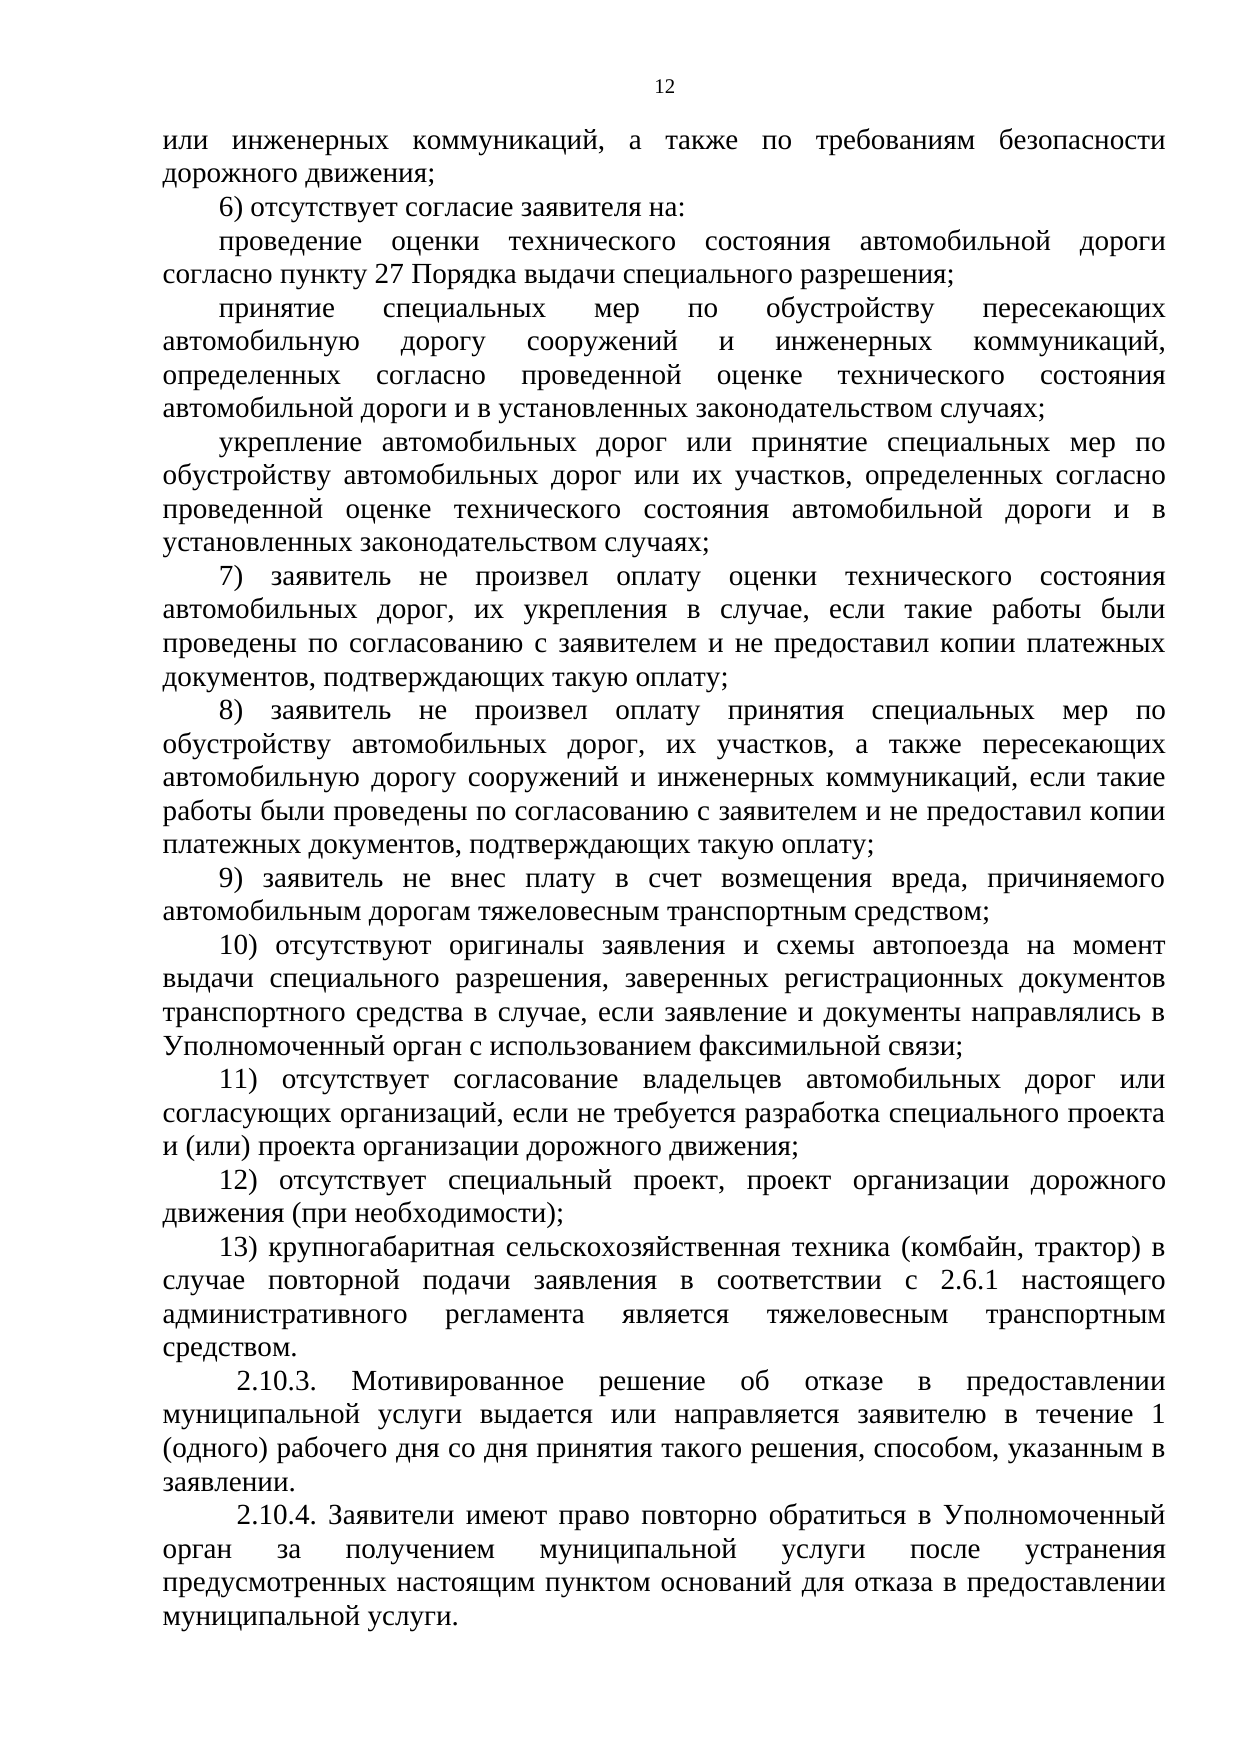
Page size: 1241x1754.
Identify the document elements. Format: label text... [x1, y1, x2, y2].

text 9) заявитель не внес плату в счет возмещения вреда, причиняемого автомобильным дорогам тяжеловесным транспортным средством; [162, 860, 1167, 927]
text принятие специальных мер по обустройству пересекающих автомобильную дорогу сооружений и инженерных коммуникаций, определенных согласно проведенной оценке технического состояния автомобильной дороги и в установленных законодательством случаях; [162, 290, 1167, 424]
text 8) заявитель не произвел оплату принятия специальных мер по обустройству автомобильных дорог, их участков, а также пересекающих автомобильную дорогу сооружений и инженерных коммуникаций, если такие работы были проведены по согласованию с заявителем и не предоставил копии платежных документов, подтверждающих такую оплату; [162, 692, 1167, 860]
text 7) заявитель не произвел оплату оценки технического состояния автомобильных дорог, их укрепления в случае, если такие работы были проведены по согласованию с заявителем и не предоставил копии платежных документов, подтверждающих такую оплату; [162, 558, 1167, 692]
text 11) отсутствует согласование владельцев автомобильных дорог или согласующих организаций, если не требуется разработка специального проекта и (или) проекта организации дорожного движения; [162, 1061, 1167, 1162]
text 10) отсутствуют оригиналы заявления и схемы автопоезда на момент выдачи специального разрешения, заверенных регистрационных документов транспортного средства в случае, если заявление и документы направлялись в Уполномоченный орган с использованием факсимильной связи; [162, 927, 1167, 1061]
text 12) отсутствует специальный проект, проект организации дорожного движения (при необходимости); [162, 1162, 1167, 1229]
text 13) крупногабаритная сельскохозяйственная техника (комбайн, трактор) в случае повторной подачи заявления в соответствии с 2.6.1 настоящего административного регламента является тяжеловесным транспортным средством. [162, 1229, 1167, 1363]
text 6) отсутствует согласие заявителя на: [162, 189, 1167, 223]
text укрепление автомобильных дорог или принятие специальных мер по обустройству автомобильных дорог или их участков, определенных согласно проведенной оценке технического состояния автомобильной дороги и в установленных законодательством случаях; [162, 424, 1167, 558]
text проведение оценки технического состояния автомобильной дороги согласно пункту 27 Порядка выдачи специального разрешения; [162, 223, 1167, 290]
text 2.10.3. Мотивированное решение об отказе в предоставлении муниципальной услуги выдается или направляется заявителю в течение 1 (одного) рабочего дня со дня принятия такого решения, способом, указанным в заявлении. [162, 1363, 1167, 1497]
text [162, 122, 1167, 189]
text 2.10.4. Заявители имеют право повторно обратиться в Уполномоченный орган за получением муниципальной услуги после устранения предусмотренных настоящим пунктом оснований для отказа в предоставлении муниципальной услуги. [162, 1497, 1167, 1631]
